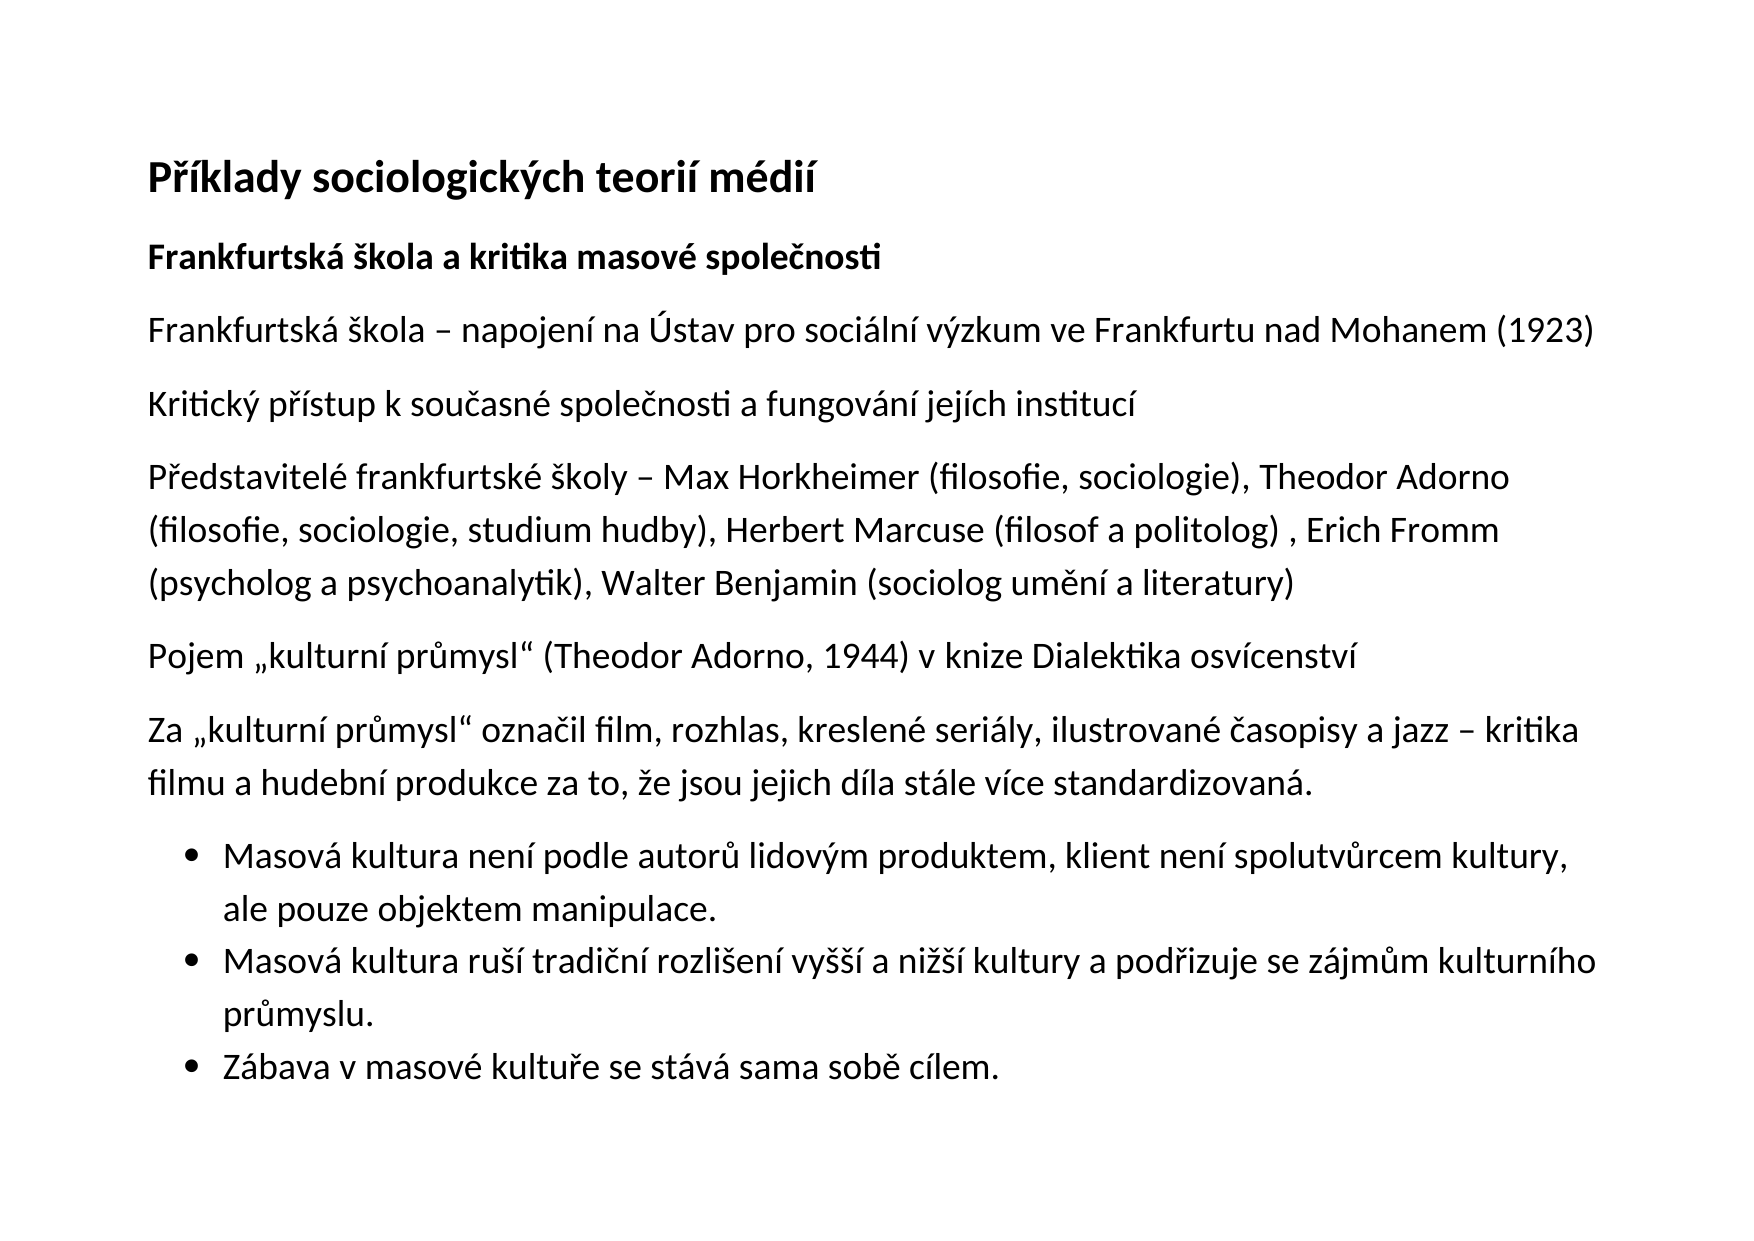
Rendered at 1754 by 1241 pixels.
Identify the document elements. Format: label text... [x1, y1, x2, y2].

text Za „kulturní průmysl“ označil film, rozhlas, kreslené seriály, ilustrované časopisy a jazz – kritika filmu a hudební produkce za to, že jsou jejich díla stále více standardizovaná. [148, 706, 1606, 804]
text Příklady sociologických teorií médií [148, 148, 1606, 203]
text Frankfurtská škola a kritika masové společnosti [148, 233, 1606, 278]
text Kritický přístup k současné společnosti a fungování jejích institucí [148, 380, 1606, 426]
list Masová kultura není podle autorů lidovým produktem, klient není spolutvůrcem kultury, ale pouze objektem manipulace. [185, 832, 1606, 931]
text Představitelé frankfurtské školy – Max Horkheimer (filosofie, sociologie), Theodor Adorno (filosofie, sociologie, studium hudby), Herbert Marcuse (filosof a politolog) , Erich Fromm (psycholog a psychoanalytik), Walter Benjamin (sociolog umění a literatury) [148, 453, 1606, 604]
list Zábava v masové kultuře se stává sama sobě cílem. [185, 1043, 1606, 1089]
list Masová kultura ruší tradiční rozlišení vyšší a nižší kultury a podřizuje se zájmům kulturního průmyslu. [185, 937, 1606, 1036]
text Frankfurtská škola – napojení na Ústav pro sociální výzkum ve Frankfurtu nad Mohanem (1923) [148, 306, 1606, 352]
text Pojem „kulturní průmysl“ (Theodor Adorno, 1944) v knize Dialektika osvícenství [148, 632, 1606, 678]
